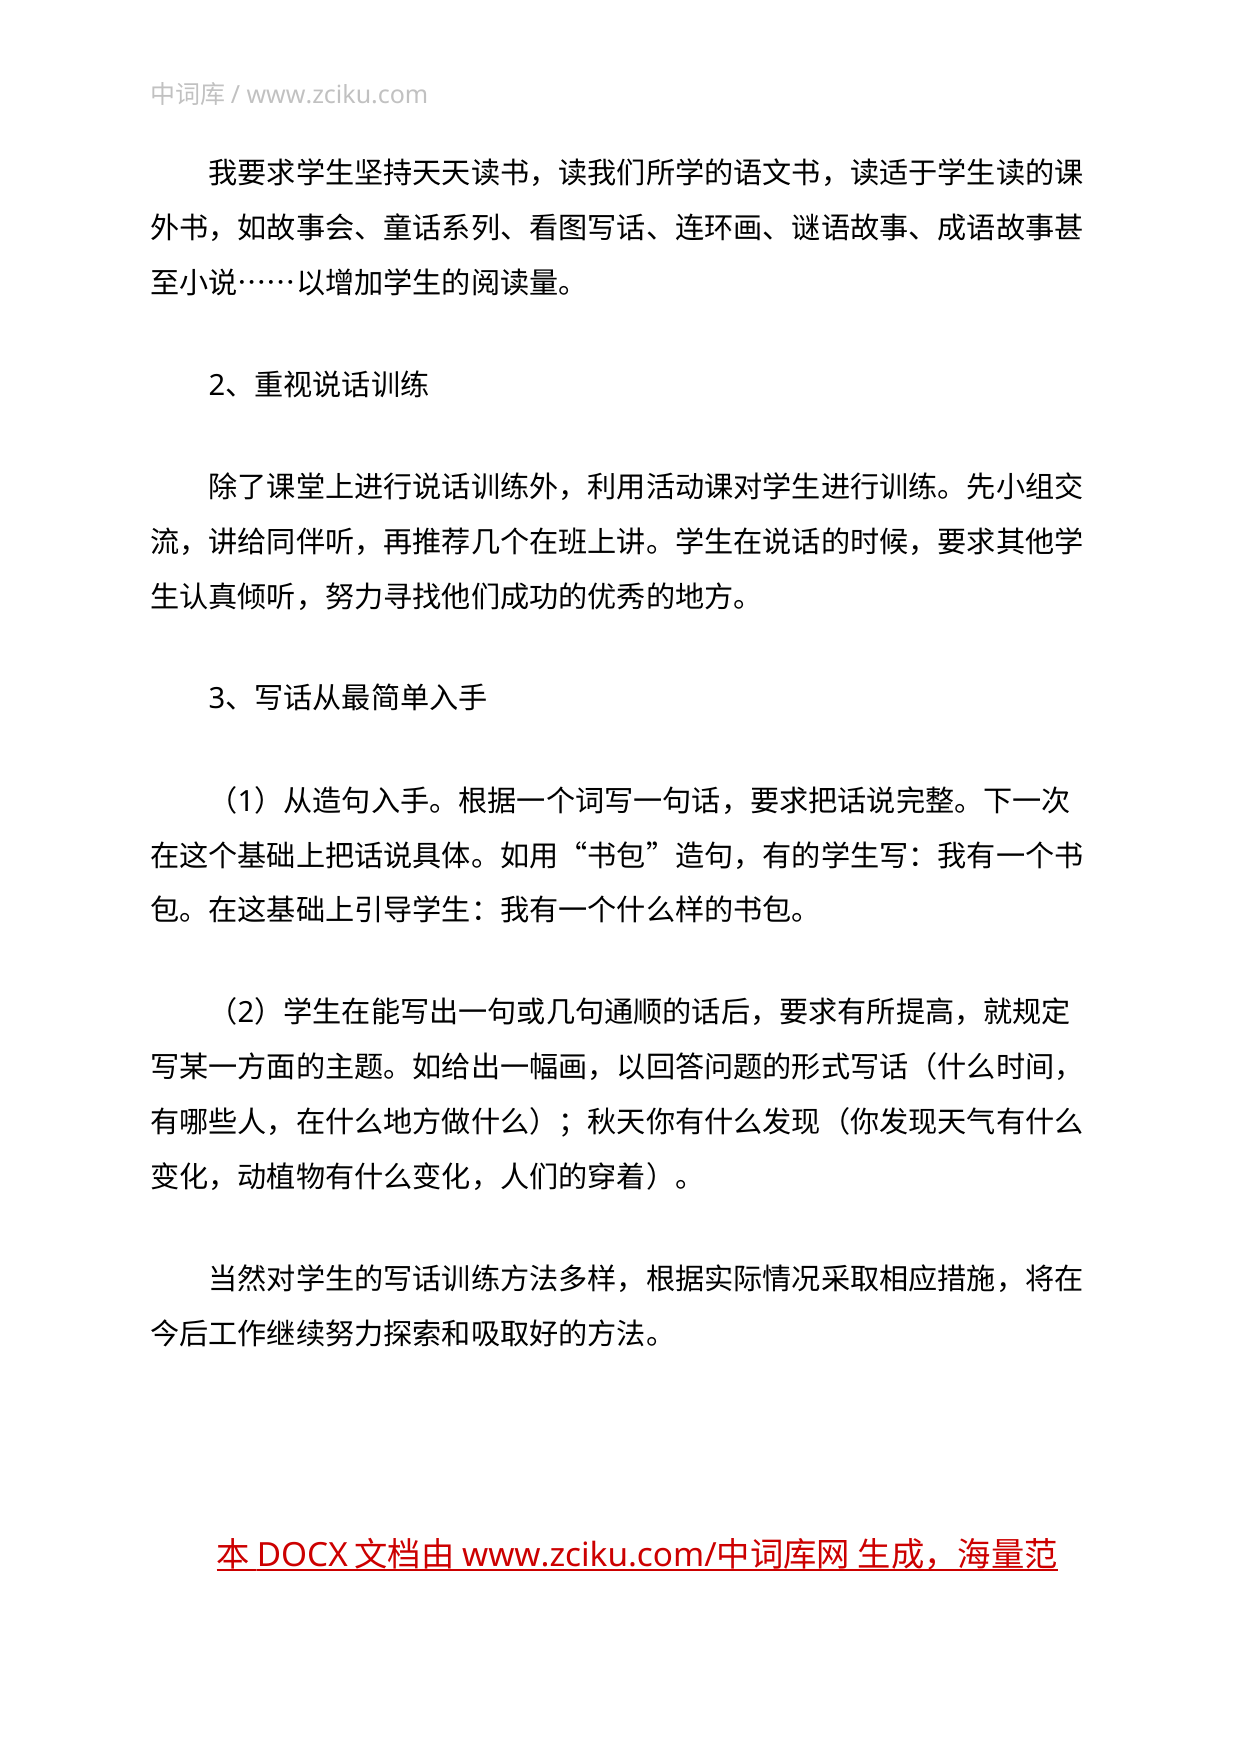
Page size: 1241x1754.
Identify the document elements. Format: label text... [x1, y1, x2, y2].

text 当然对学生的写话训练方法多样，根据实际情况采取相应措施，将在今后工作继续努力探索和吸取好的方法。 [150, 1255, 1090, 1352]
text 我要求学生坚持天天读书，读我们所学的语文书，读适于学生读的课外书，如故事会、童话系列、看图写话、连环画、谜语故事、成语故事甚至小说……以增加学生的阅读量。 [150, 150, 1090, 302]
text （1）从造句入手。根据一个词写一句话，要求把话说完整。下一次在这个基础上把话说具体。如用“书包”造句，有的学生写：我有一个书包。在这基础上引导学生：我有一个什么样的书包。 [150, 777, 1090, 929]
text 3、写话从最简单入手 [150, 675, 1090, 717]
text 2、重视说话训练 [150, 362, 1090, 404]
text 除了课堂上进行说话训练外，利用活动课对学生进行训练。先小组交流，讲给同伴听，再推荐几个在班上讲。学生在说话的时候，要求其他学生认真倾听，努力寻找他们成功的优秀的地方。 [150, 463, 1090, 616]
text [150, 1527, 1090, 1576]
text （2）学生在能写出一句或几句通顺的话后，要求有所提高，就规定写某一方面的主题。如给出一幅画，以回答问题的形式写话（什么时间，有哪些人，在什么地方做什么）；秋天你有什么发现（你发现天气有什么变化，动植物有什么变化，人们的穿着）。 [150, 989, 1090, 1196]
